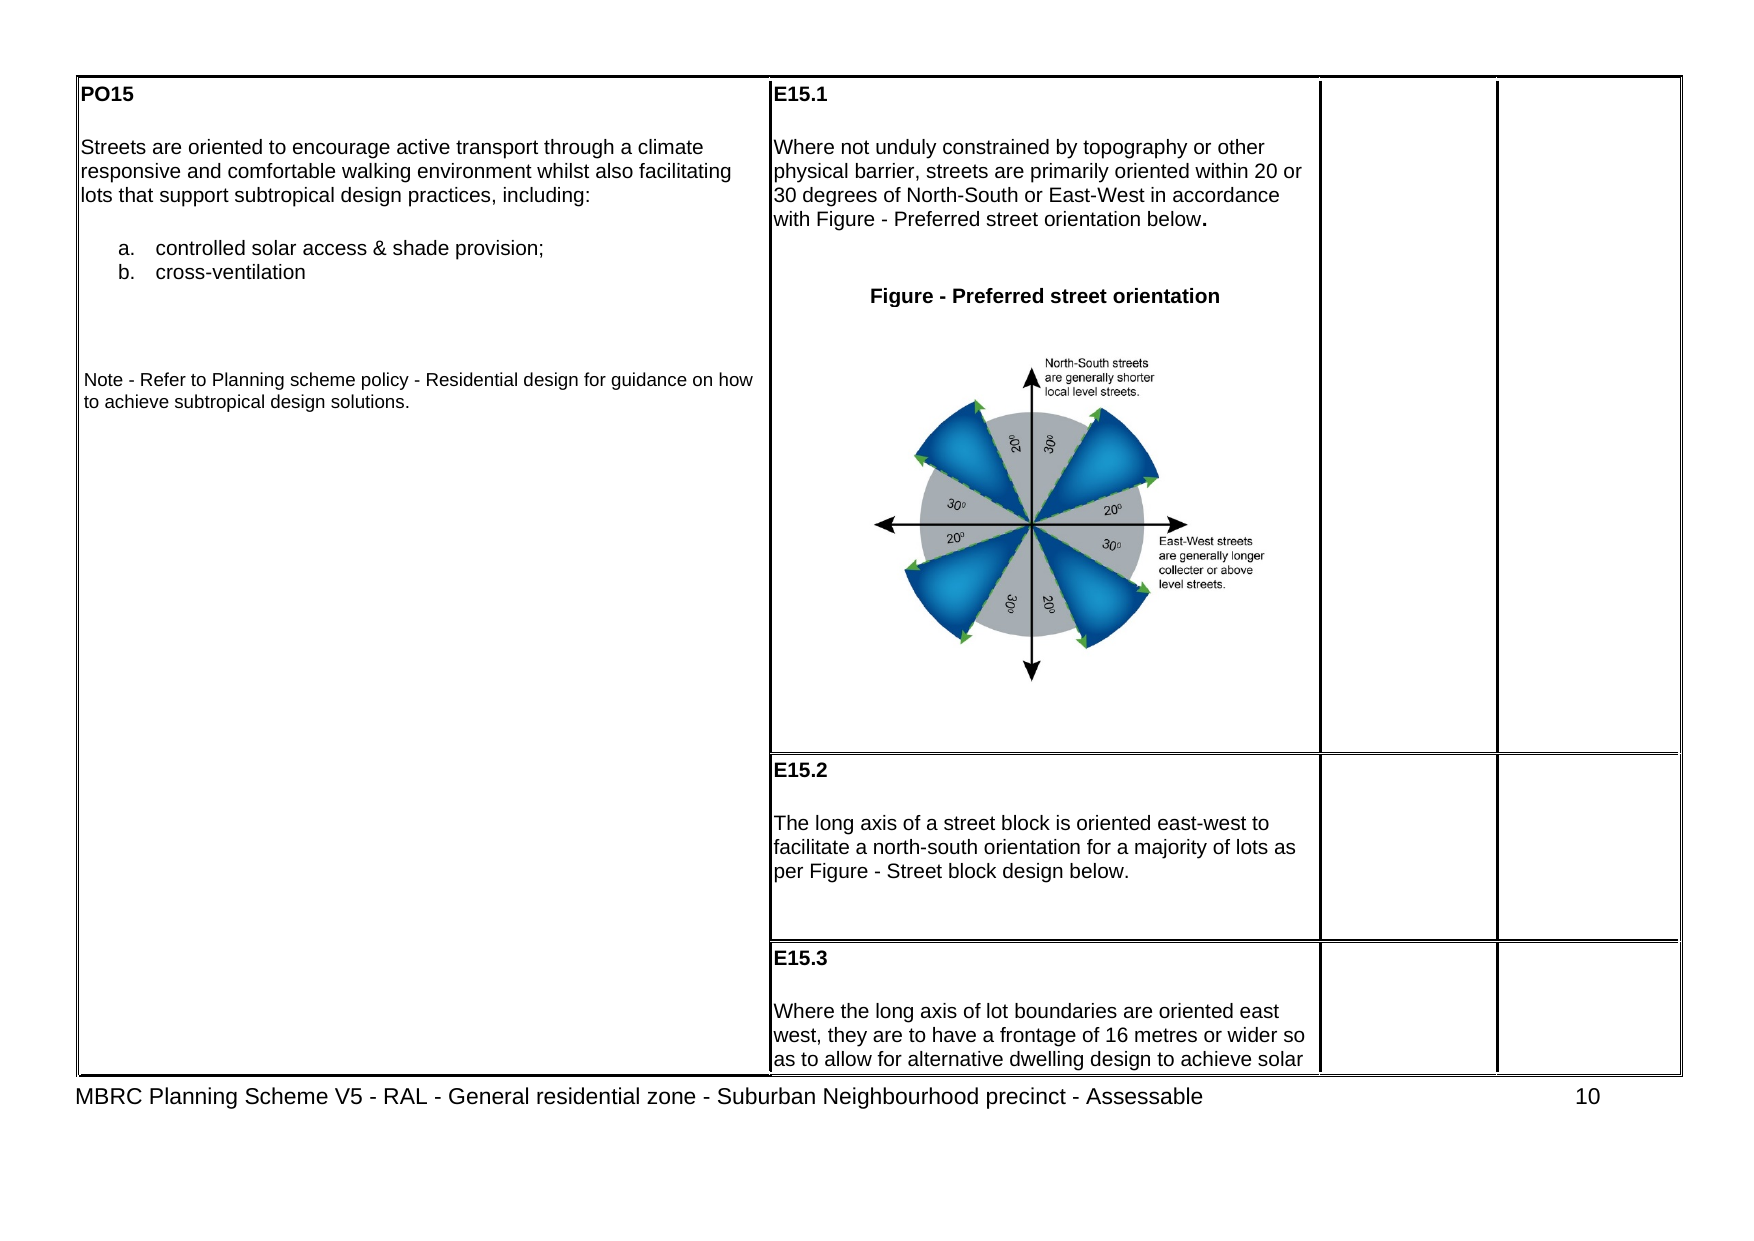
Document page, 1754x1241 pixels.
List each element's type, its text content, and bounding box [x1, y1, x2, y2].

picture [809, 307, 1282, 725]
table_cell [1322, 755, 1496, 939]
table_cell PO15 Streets are oriented to encourage active transport through a climate responsive and comfortable walking environment whilst also facilitating lots that support subtropical design practices, including: controlled solar access & shade provision; cross-ventilation [79, 77, 770, 1074]
table_cell E15.2 The long axis of a street block is oriented east-west to facilitate a north-south orientation for a majority of lots as per Figure - Street block design below. [772, 755, 1319, 939]
table_cell [1320, 943, 1497, 1074]
table_cell [1320, 77, 1497, 752]
table_cell E15.1 Where not unduly constrained by topography or other physical barrier, streets are primarily oriented within 20 or 30 degrees of North-South or East-West in accordance with Figure - Preferred street orientation below. Figure - Preferred street orientation [770, 77, 1320, 752]
table_cell [1497, 78, 1680, 752]
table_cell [770, 943, 1320, 1074]
table_cell [1497, 939, 1680, 1074]
table_cell [1497, 752, 1681, 939]
